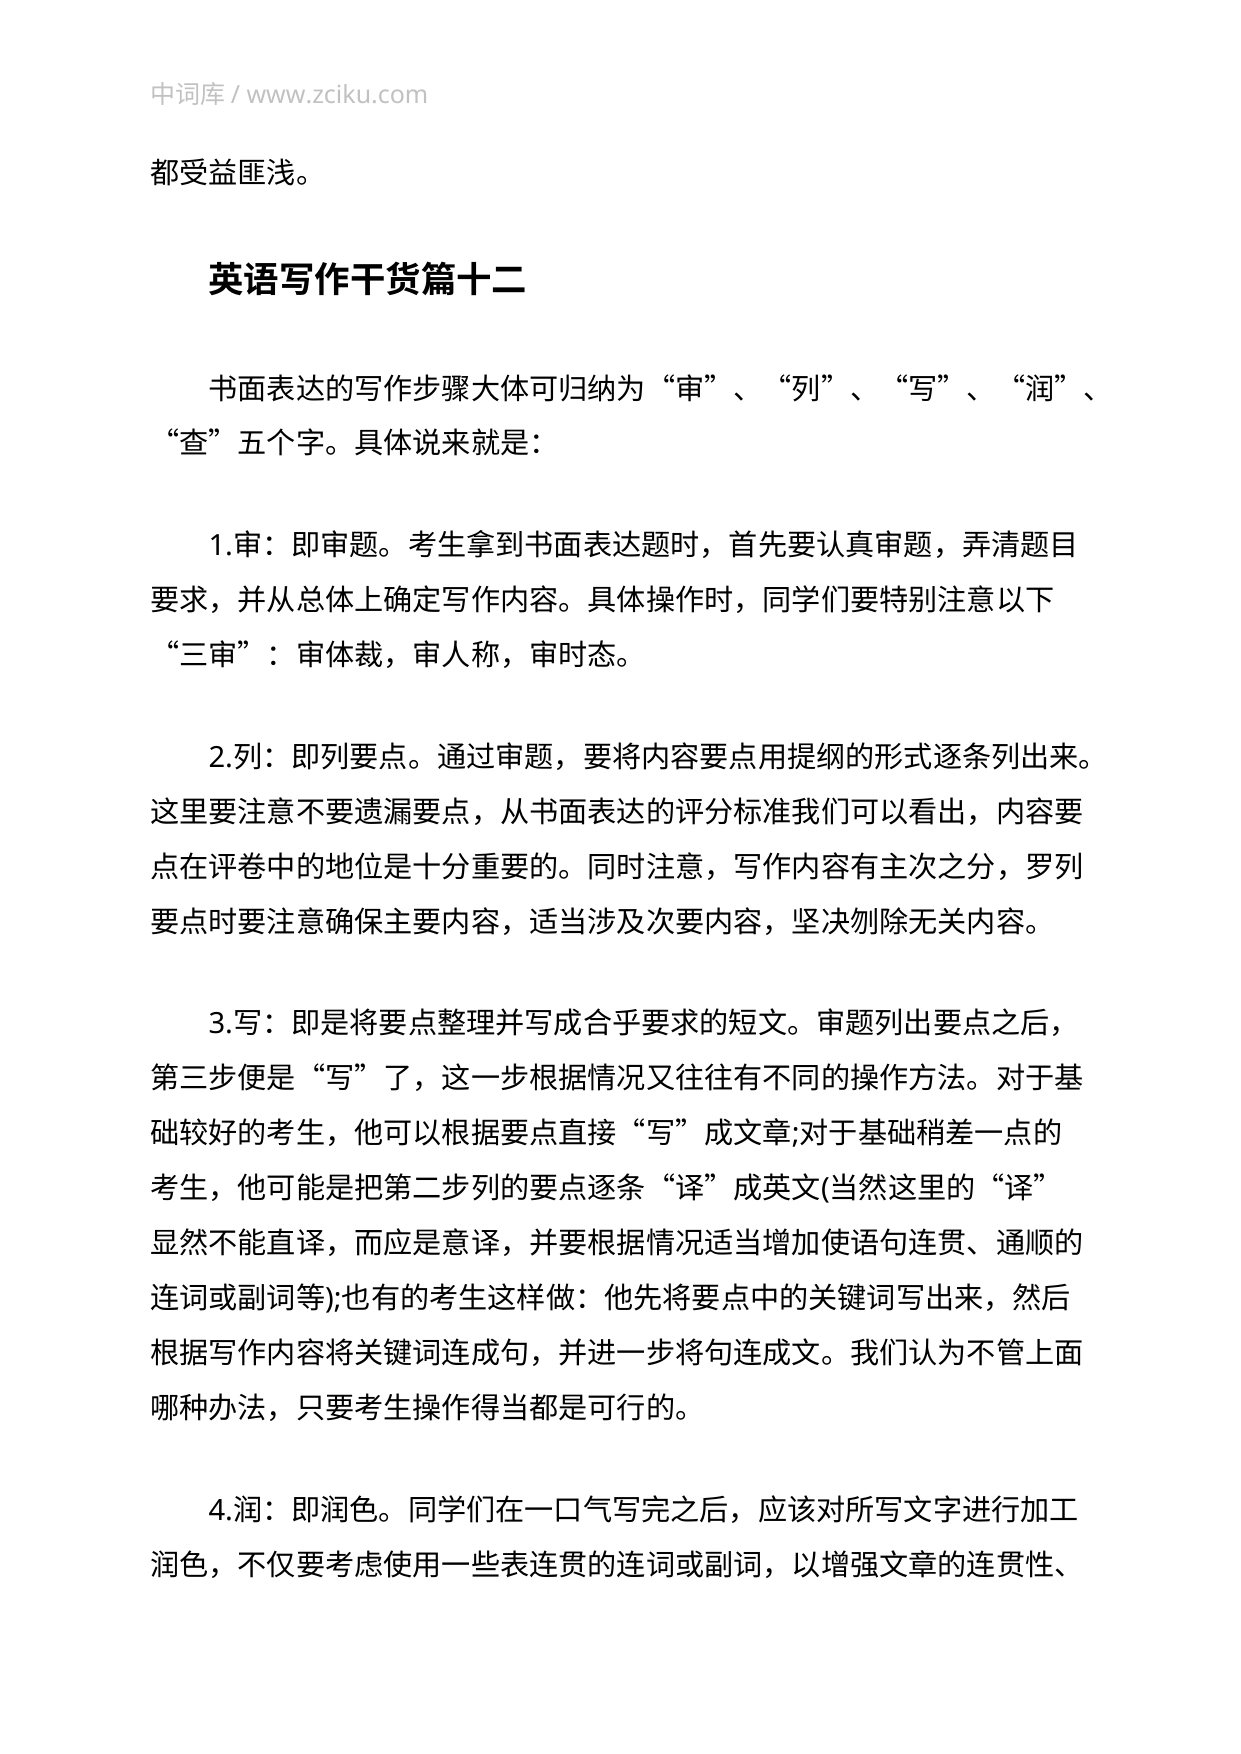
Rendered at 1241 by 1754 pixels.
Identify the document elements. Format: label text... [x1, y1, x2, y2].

text 英语写作干货篇十二 [150, 252, 1090, 303]
text 2.列：即列要点。通过审题，要将内容要点用提纲的形式逐条列出来。这里要注意不要遗漏要点，从书面表达的评分标准我们可以看出，内容要点在评卷中的地位是十分重要的。同时注意，写作内容有主次之分，罗列要点时要注意确保主要内容，适当涉及次要内容，坚决刎除无关内容。 [150, 733, 1090, 941]
text 1.审：即审题。考生拿到书面表达题时，首先要认真审题，弄清题目要求，并从总体上确定写作内容。具体操作时，同学们要特别注意以下“三审”：审体裁，审人称，审时态。 [150, 522, 1090, 674]
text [150, 150, 1090, 192]
text 书面表达的写作步骤大体可归纳为“审”、“列”、“写”、“润”、“查”五个字。具体说来就是： [150, 365, 1090, 462]
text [150, 1487, 1090, 1584]
text 3.写：即是将要点整理并写成合乎要求的短文。审题列出要点之后，第三步便是“写”了，这一步根据情况又往往有不同的操作方法。对于基础较好的考生，他可以根据要点直接“写”成文章;对于基础稍差一点的考生，他可能是把第二步列的要点逐条“译”成英文(当然这里的“译”显然不能直译，而应是意译，并要根据情况适当增加使语句连贯、通顺的连词或副词等);也有的考生这样做：他先将要点中的关键词写出来，然后根据写作内容将关键词连成句，并进一步将句连成文。我们认为不管上面哪种办法，只要考生操作得当都是可行的。 [150, 1000, 1090, 1427]
